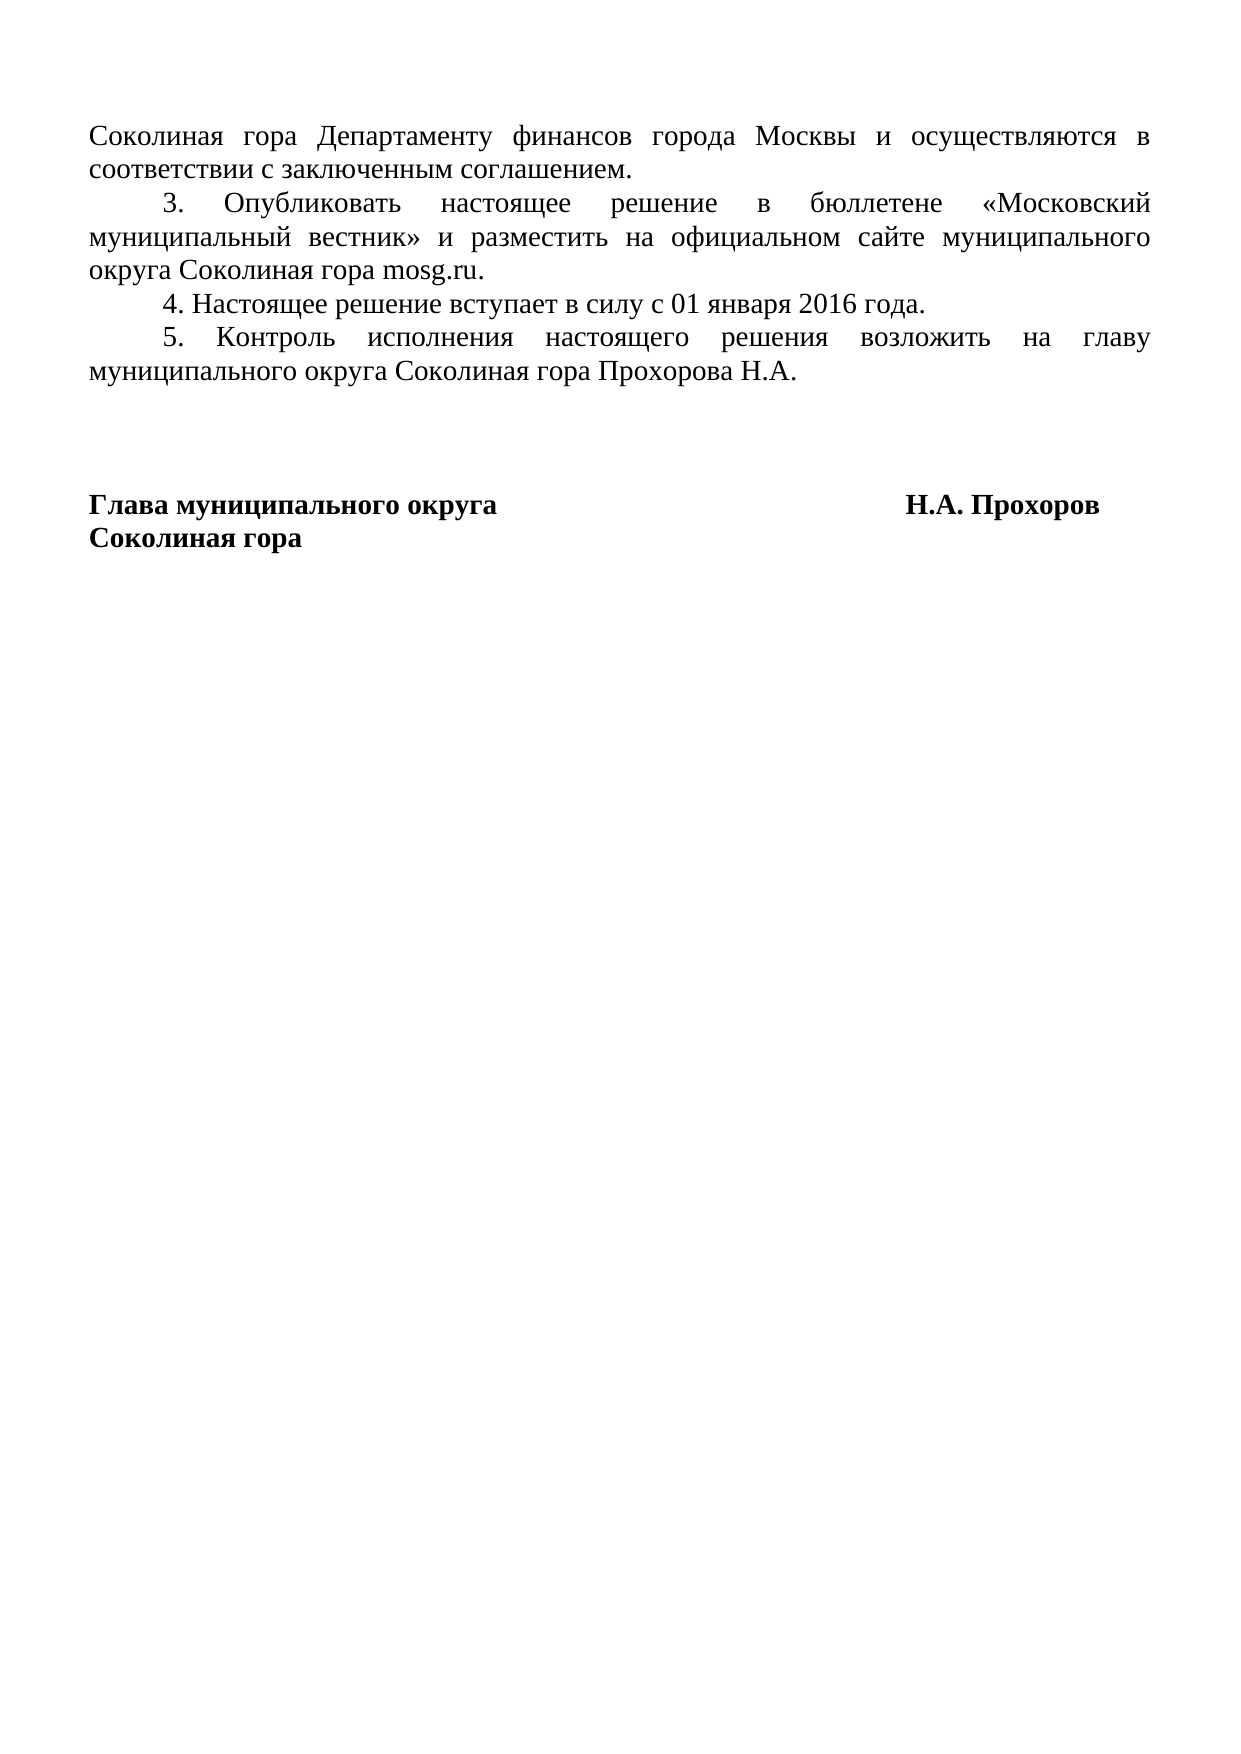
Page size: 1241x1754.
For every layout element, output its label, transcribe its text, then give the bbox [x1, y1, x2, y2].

text 5. Контроль исполнения настоящего решения возложить на главу муниципального округа Соколиная гора Прохорова Н.А. [89, 319, 1152, 386]
text Глава муниципального округа Н.А. Прохоров [89, 487, 1152, 521]
text Соколиная гора Департаменту финансов города Москвы и осуществляются в соответствии с заключенным соглашением. [89, 118, 1152, 185]
text 3. Опубликовать настоящее решение в бюллетене «Московский муниципальный вестник» и разместить на официальном сайте муниципального округа Соколиная гора mosg.ru. [89, 185, 1152, 286]
text Соколиная гора [89, 521, 1152, 554]
text 4. Настоящее решение вступает в силу с 01 января 2016 года. [89, 286, 1152, 319]
